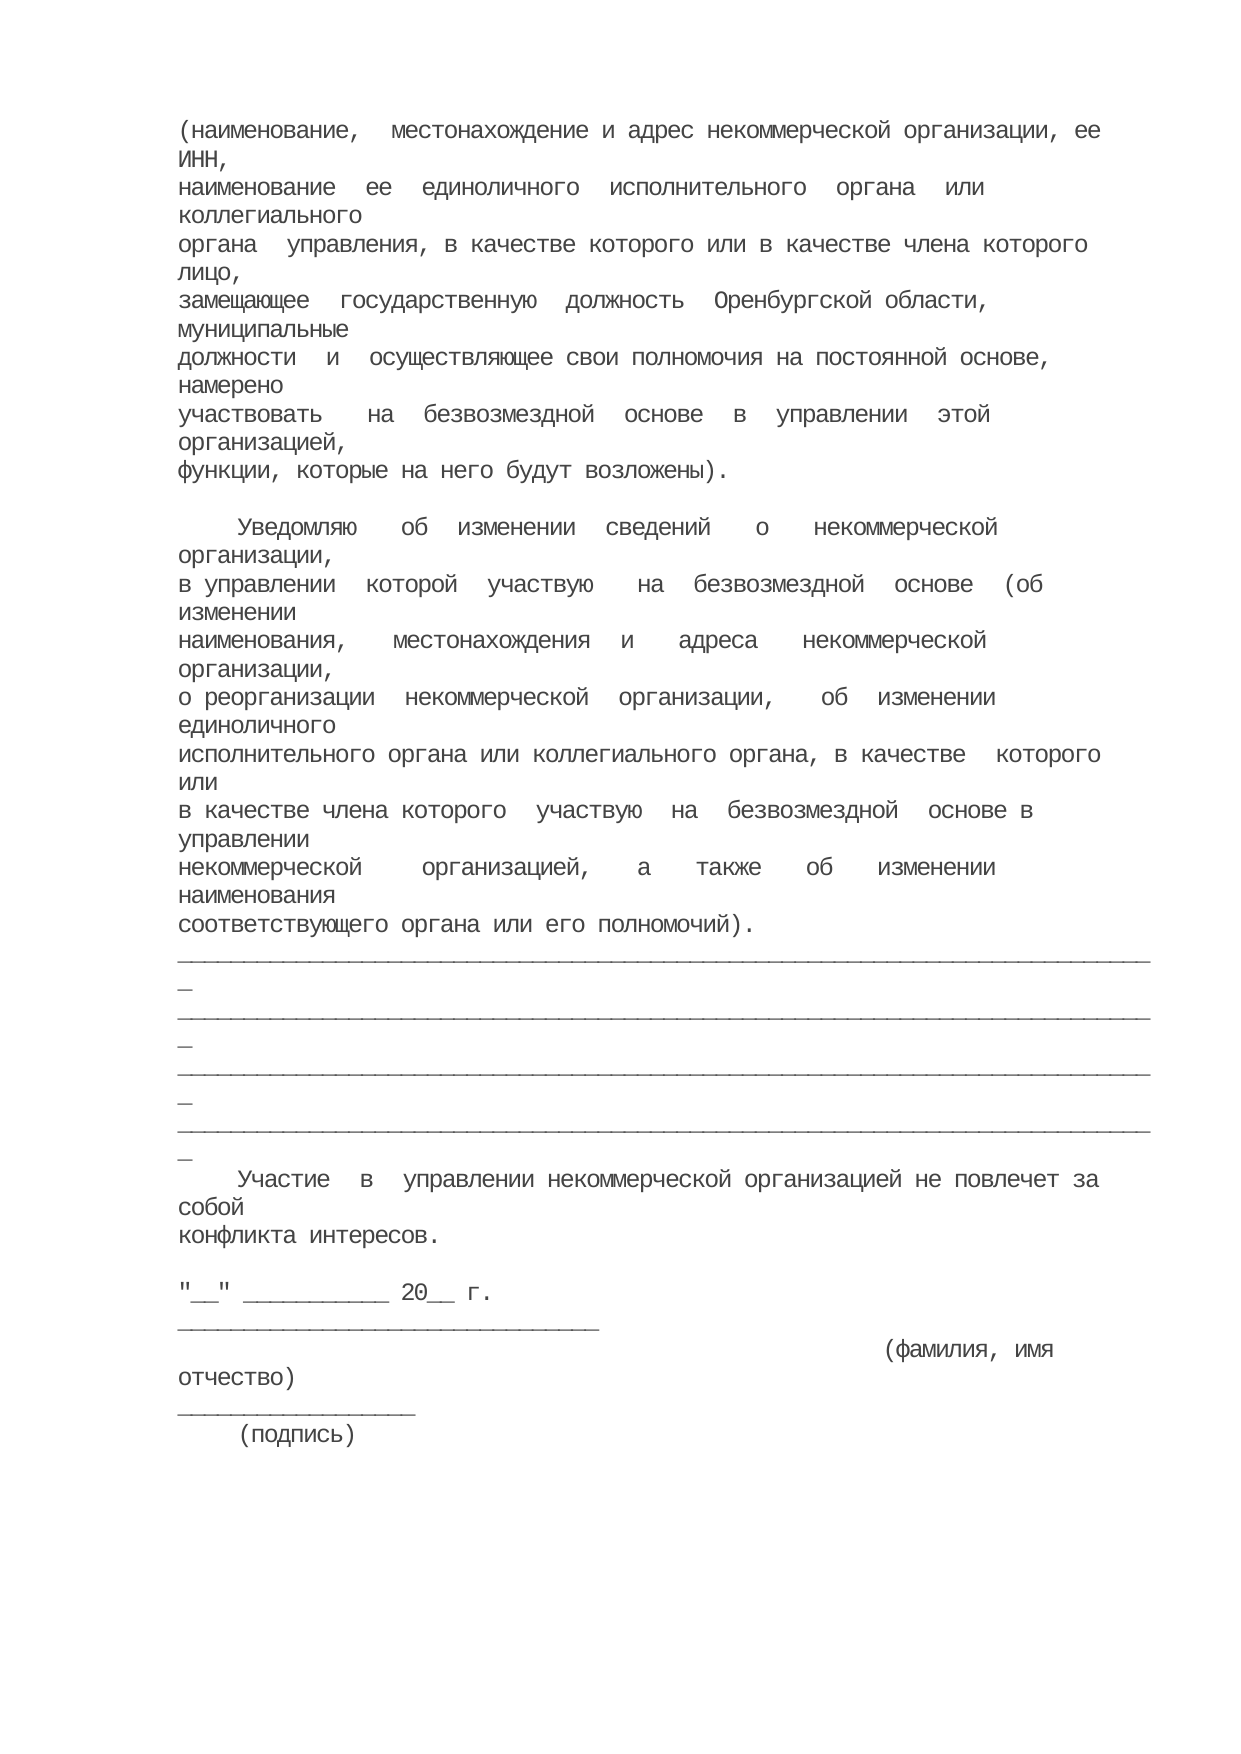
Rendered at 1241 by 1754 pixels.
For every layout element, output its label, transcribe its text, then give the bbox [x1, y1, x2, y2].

text соответствующего органа или его полномочий). [177, 911, 1152, 940]
text наименования, местонахождения и адреса некоммерческой организации, [177, 628, 1152, 685]
text ___________________________________________________________________________ [177, 1053, 1152, 1110]
text (наименование, местонахождение и адрес некоммерческой организации, ее ИНН, [177, 118, 1152, 175]
text ___________________________________________________________________________ [177, 940, 1152, 996]
text исполнительного органа или коллегиального органа, в качестве которого или [177, 741, 1152, 798]
text участвовать на безвозмездной основе в управлении этой организацией, [177, 401, 1152, 458]
text наименование ее единоличного исполнительного органа или коллегиального [177, 175, 1152, 231]
text органа управления, в качестве которого или в качестве члена которого лицо, [177, 231, 1152, 288]
text некоммерческой организацией, а также об изменении наименования [177, 855, 1152, 911]
text (подпись) [177, 1421, 1152, 1450]
text __________________ [177, 1393, 1152, 1421]
text о реорганизации некоммерческой организации, об изменении единоличного [177, 685, 1152, 741]
text замещающее государственную должность Оренбургской области, муниципальные [177, 288, 1152, 345]
text "__" ___________ 20__ г. ________________________________ [177, 1251, 1152, 1336]
text в управлении которой участвую на безвозмездной основе (об изменении [177, 571, 1152, 628]
text Участие в управлении некоммерческой организацией не повлечет за собой [177, 1166, 1152, 1223]
text функции, которые на него будут возложены). [177, 458, 1152, 486]
text ___________________________________________________________________________ [177, 1110, 1152, 1166]
text в качестве члена которого участвую на безвозмездной основе в управлении [177, 798, 1152, 855]
text Уведомляю об изменении сведений о некоммерческой организации, [177, 486, 1152, 571]
text ___________________________________________________________________________ [177, 996, 1152, 1053]
text должности и осуществляющее свои полномочия на постоянной основе, намерено [177, 345, 1152, 401]
text конфликта интересов. [177, 1223, 1152, 1251]
text (фамилия, имя отчество) [177, 1336, 1152, 1393]
